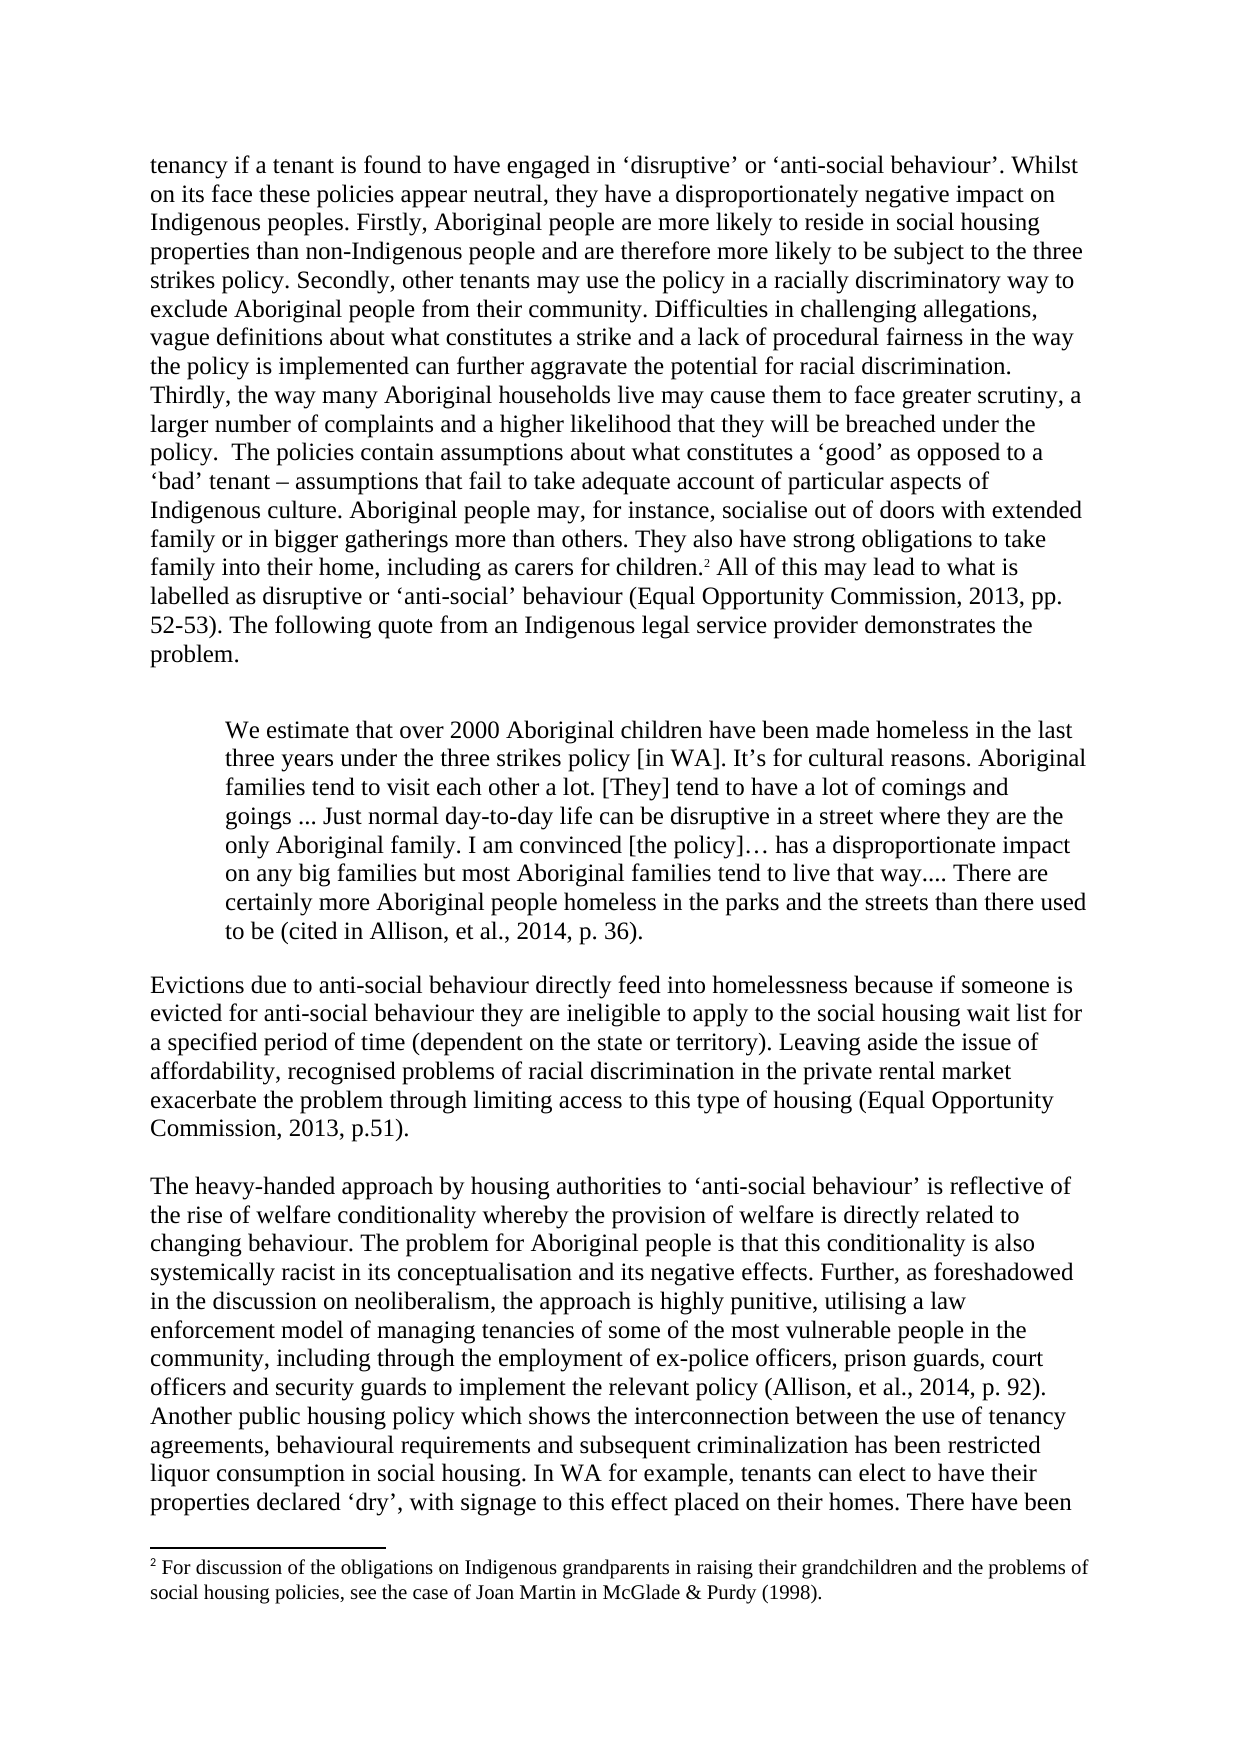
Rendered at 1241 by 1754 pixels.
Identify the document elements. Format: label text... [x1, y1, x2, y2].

text We estimate that over 2000 Aboriginal children have been made homeless in the last three years under the three strikes policy [in WA]. It’s for cultural reasons. Aboriginal families tend to visit each other a lot. [They] tend to have a lot of comings and goings ... Just normal day-to-day life can be disruptive in a street where they are the only Aboriginal family. I am convinced [the policy]… has a disproportionate impact on any big families but most Aboriginal families tend to live that way.... There are certainly more Aboriginal people homeless in the parks and the streets than there used to be (cited in Allison, et al., 2014, p. 36). [225, 715, 1090, 945]
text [150, 150, 1090, 667]
text Evictions due to anti-social behaviour directly feed into homelessness because if someone is evicted for anti-social behaviour they are ineligible to apply to the social housing wait list for a specified period of time (dependent on the state or territory). Leaving aside the issue of affordability, recognised problems of racial discrimination in the private rental market exacerbate the problem through limiting access to this type of housing (Equal Opportunity Commission, 2013, p.51). [150, 970, 1090, 1142]
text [150, 1171, 1090, 1516]
